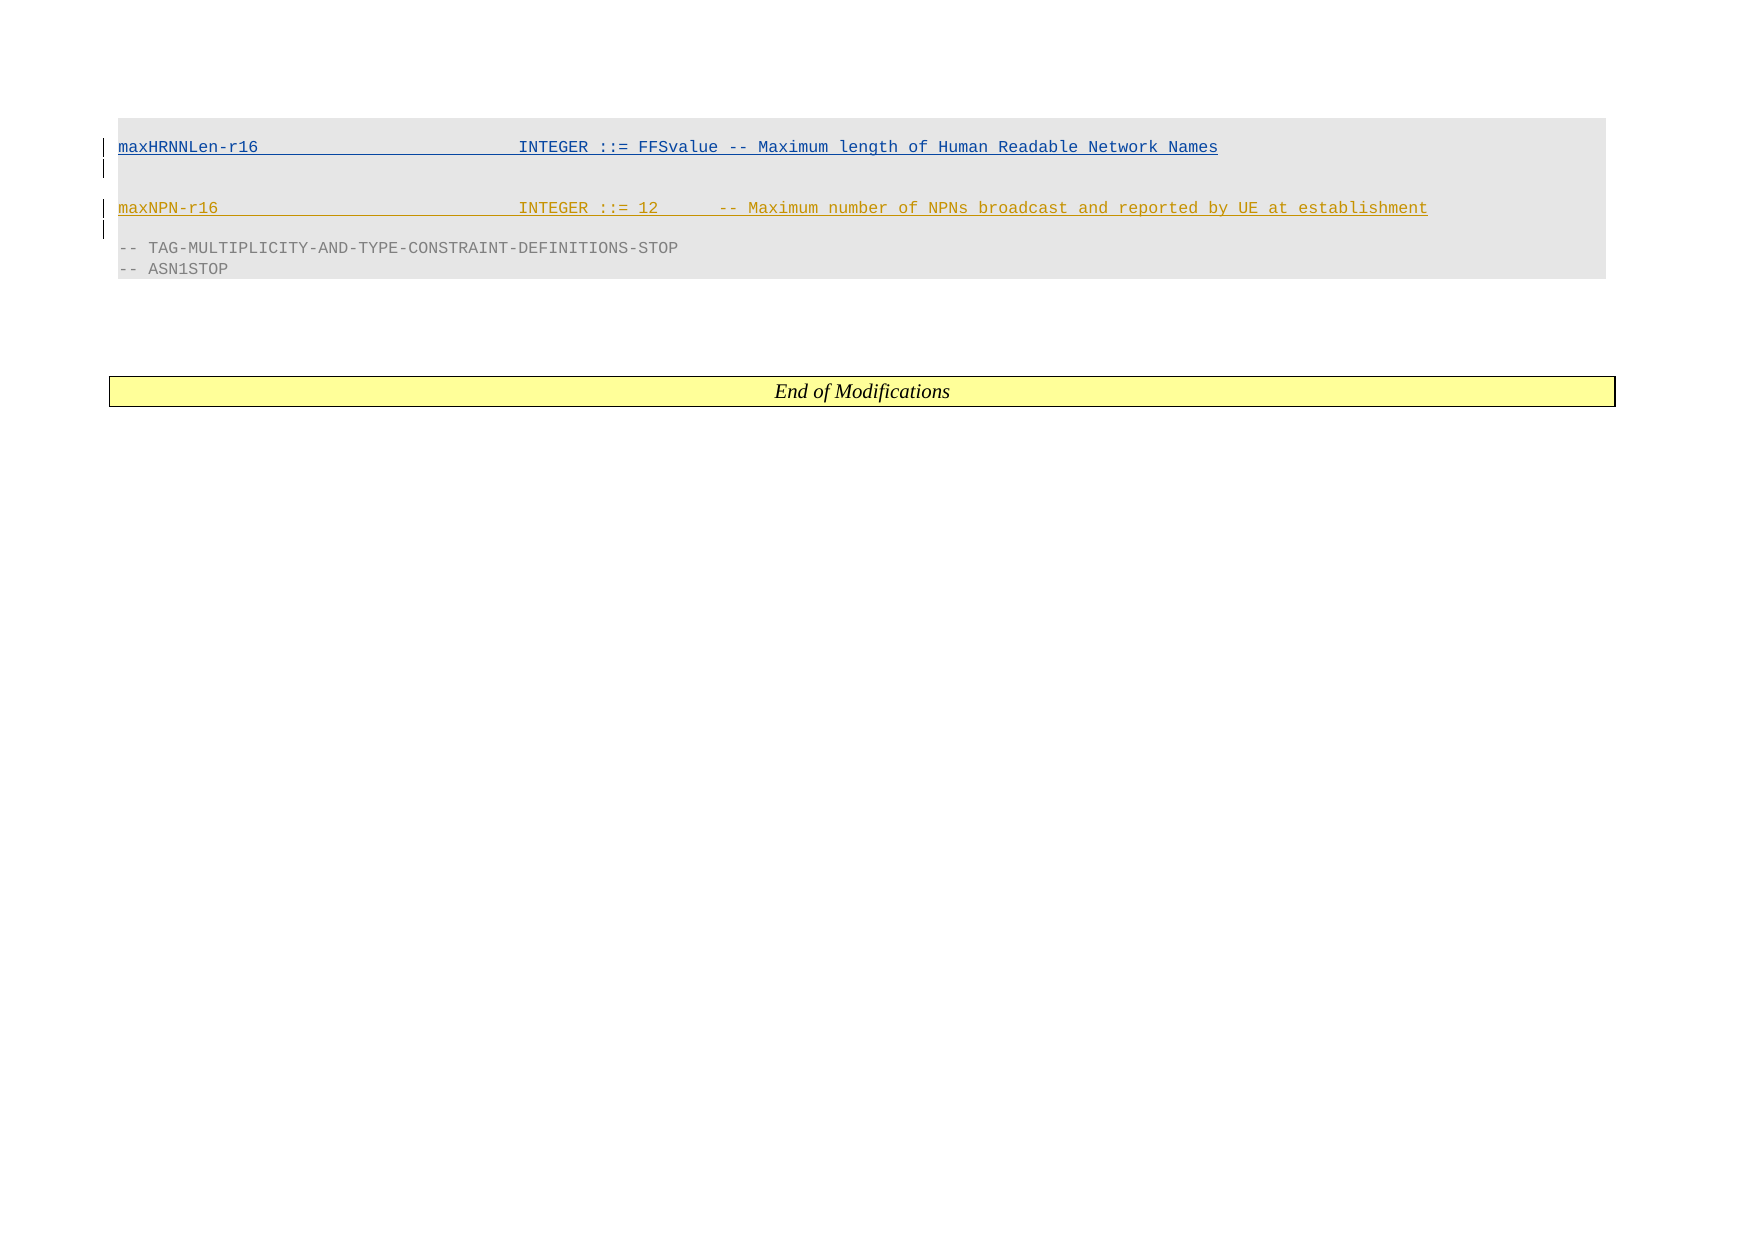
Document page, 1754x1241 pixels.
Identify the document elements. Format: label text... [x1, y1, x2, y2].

text -- TAG-MULTIPLICITY-AND-TYPE-CONSTRAINT-DEFINITIONS-STOP [118, 240, 1606, 259]
text -- ASN1STOP [118, 260, 1606, 279]
text End of Modifications [110, 377, 1614, 406]
